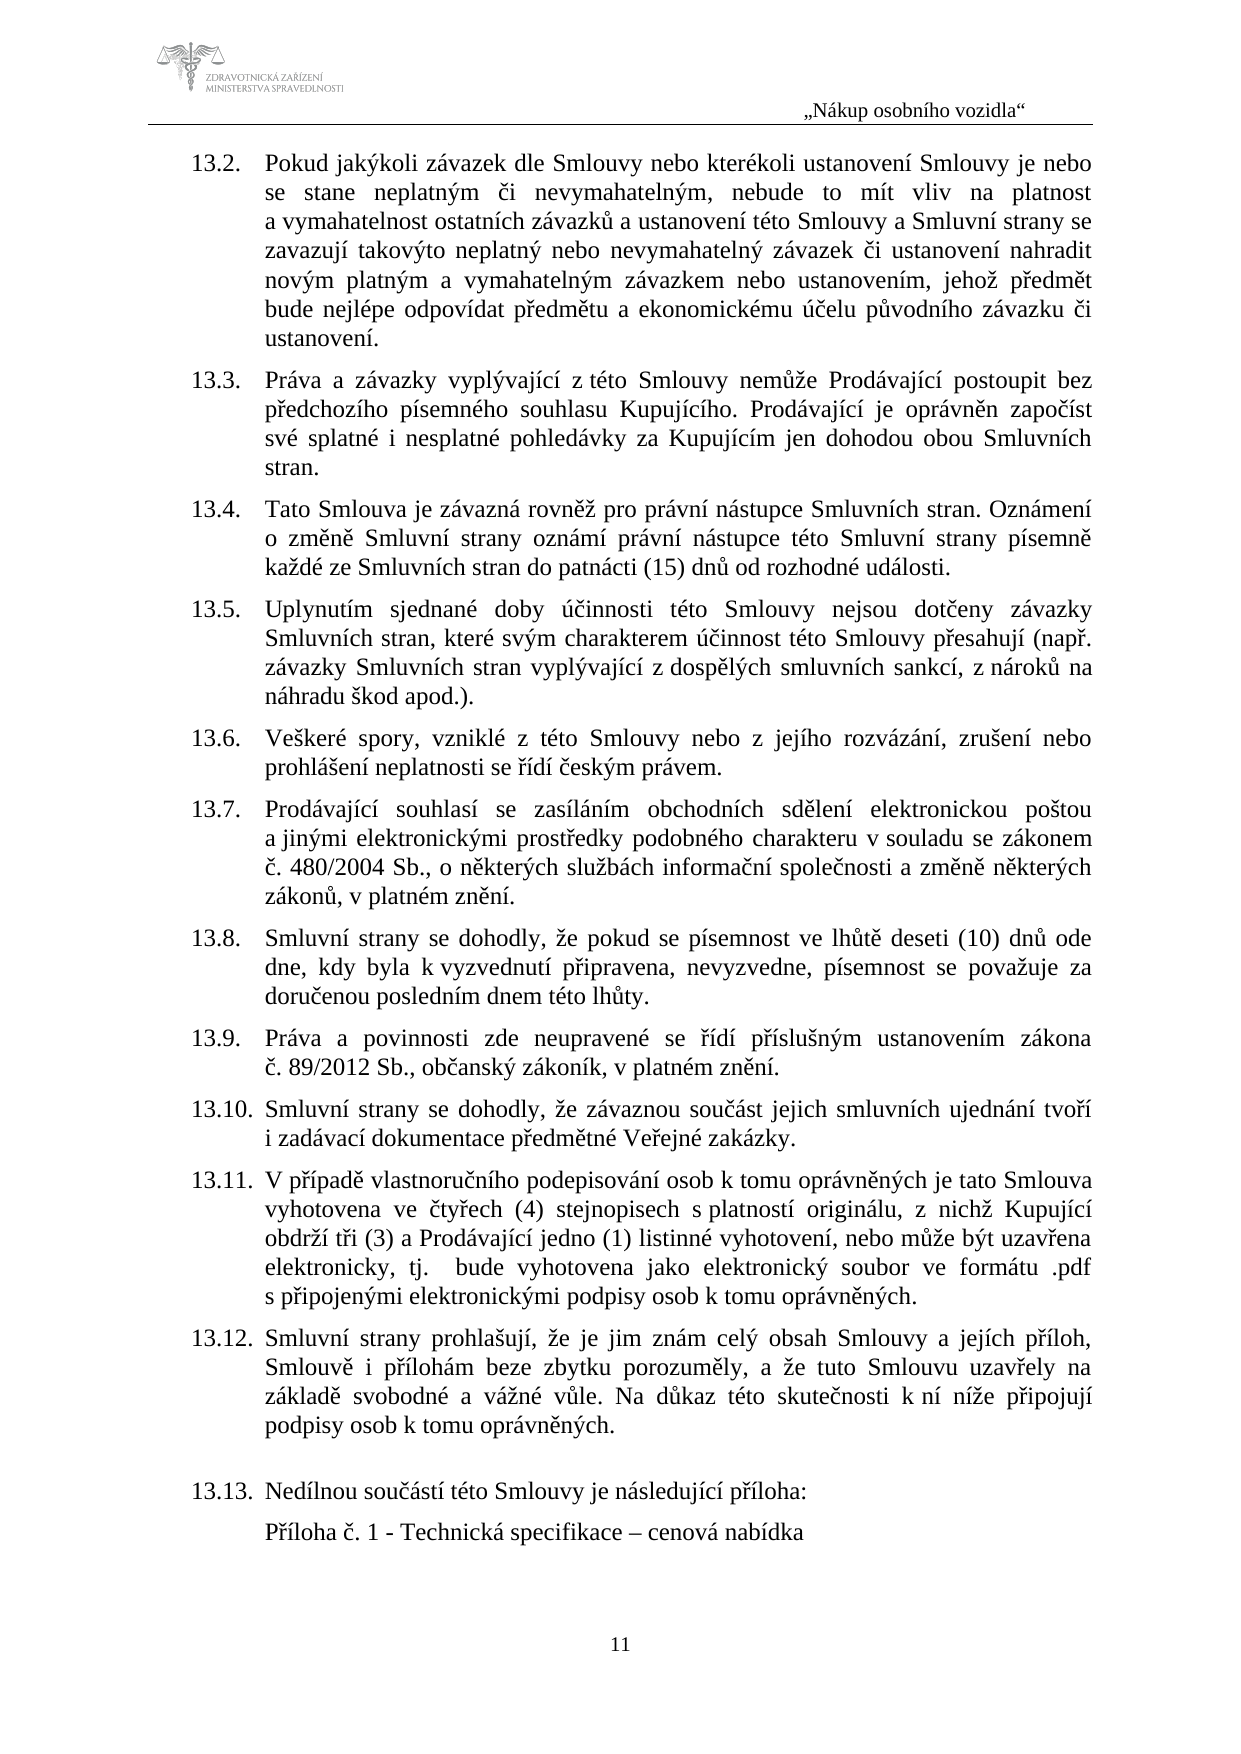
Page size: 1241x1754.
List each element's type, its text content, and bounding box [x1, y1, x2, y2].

subtitle Pokud jakýkoli závazek dle Smlouvy nebo kterékoli ustanovení Smlouvy je nebo se stane neplatným či nevymahatelným, nebude to mít vliv na platnost a vymahatelnost ostatních závazků a ustanovení této Smlouvy a Smluvní strany se zavazují takovýto neplatný nebo nevymahatelný závazek či ustanovení nahradit novým platným a vymahatelným závazkem nebo ustanovením, jehož předmět bude nejlépe odpovídat předmětu a ekonomickému účelu původního závazku či ustanovení. [191, 148, 1093, 352]
subtitle Tato Smlouva je závazná rovněž pro právní nástupce Smluvních stran. Oznámení o změně Smluvní strany oznámí právní nástupce této Smluvní strany písemně každé ze Smluvních stran do patnácti (15) dnů od rozhodné události. [191, 493, 1093, 581]
subtitle Nedílnou součástí této Smlouvy je následující příloha: [191, 1476, 1093, 1505]
subtitle Smluvní strany prohlašují, že je jim znám celý obsah Smlouvy a jejích příloh, Smlouvě i přílohám beze zbytku porozuměly, a že tuto Smlouvu uzavřely na základě svobodné a vážné vůle. Na důkaz této skutečnosti k ní níže připojují podpisy osob k tomu oprávněných. [191, 1323, 1093, 1439]
subtitle Uplynutím sjednané doby účinnosti této Smlouvy nejsou dotčeny závazky Smluvních stran, které svým charakterem účinnost této Smlouvy přesahují (např. závazky Smluvních stran vyplývající z dospělých smluvních sankcí, z nároků na náhradu škod apod.). [191, 593, 1093, 710]
subtitle Smluvní strany se dohodly, že pokud se písemnost ve lhůtě deseti (10) dnů ode dne, kdy byla k vyzvednutí připravena, nevyzvedne, písemnost se považuje za doručenou posledním dnem této lhůty. [191, 923, 1093, 1010]
subtitle Veškeré spory, vzniklé z této Smlouvy nebo z jejího rozvázání, zrušení nebo prohlášení neplatnosti se řídí českým právem. [191, 723, 1093, 781]
subtitle Práva a závazky vyplývající z této Smlouvy nemůže Prodávající postoupit bez předchozího písemného souhlasu Kupujícího. Prodávající je oprávněn započíst své splatné i nesplatné pohledávky za Kupujícím jen dohodou obou Smluvních stran. [191, 364, 1093, 481]
subtitle Prodávající souhlasí se zasíláním obchodních sdělení elektronickou poštou a jinými elektronickými prostředky podobného charakteru v souladu se zákonem č. 480/2004 Sb., o některých službách informační společnosti a změně některých zákonů, v platném znění. [191, 793, 1093, 910]
subtitle V případě vlastnoručního podepisování osob k tomu oprávněných je tato Smlouva vyhotovena ve čtyřech (4) stejnopisech s platností originálu, z nichž Kupující obdrží tři (3) a Prodávající jedno (1) listinné vyhotovení, nebo může být uzavřena elektronicky, tj. bude vyhotovena jako elektronický soubor ve formátu .pdf s připojenými elektronickými podpisy osob k tomu oprávněných. [191, 1164, 1093, 1310]
subtitle Smluvní strany se dohodly, že závaznou součást jejich smluvních ujednání tvoří i zadávací dokumentace předmětné Veřejné zakázky. [191, 1093, 1093, 1152]
text Příloha č. 1 - Technická specifikace – cenová nabídka [264, 1517, 1093, 1546]
picture [147, 32, 375, 102]
subtitle Práva a povinnosti zde neupravené se řídí příslušným ustanovením zákona č. 89/2012 Sb., občanský zákoník, v platném znění. [191, 1023, 1093, 1081]
